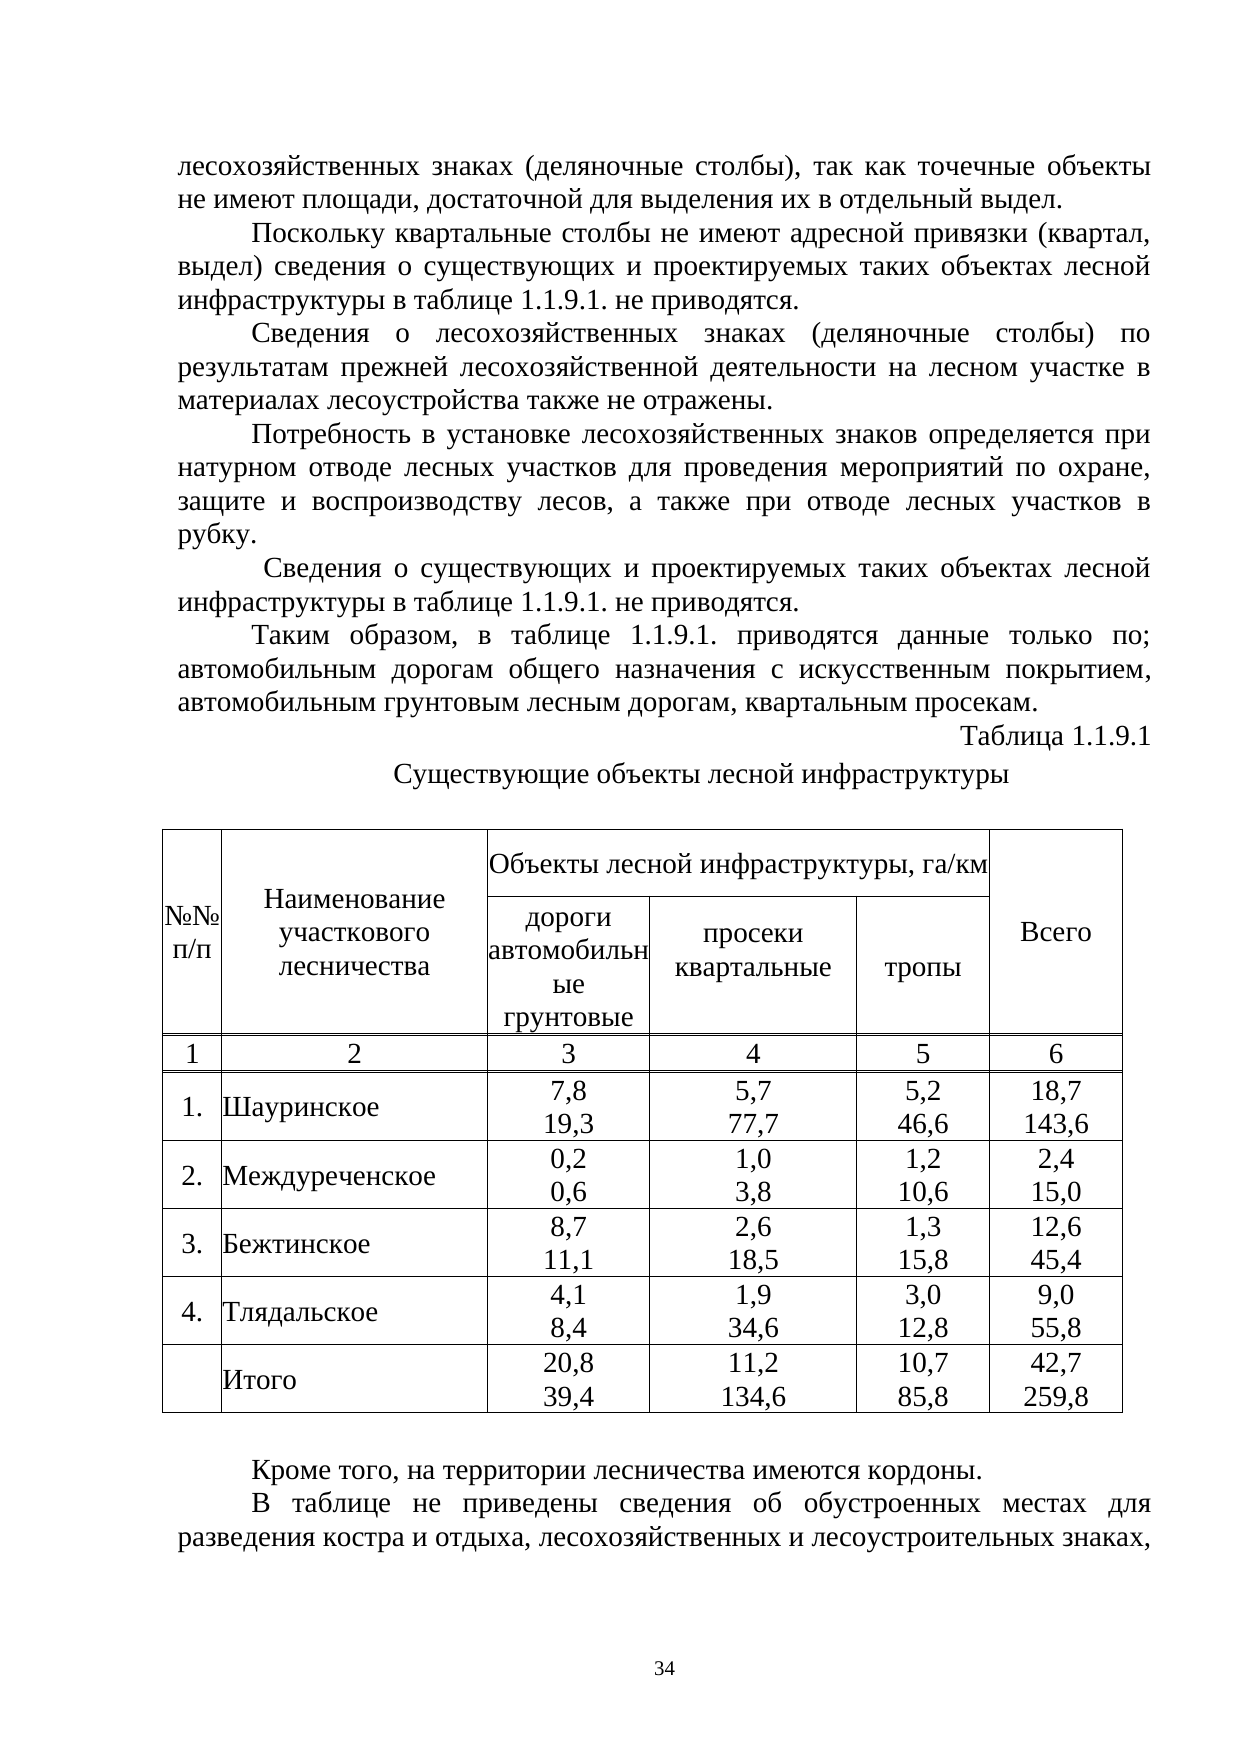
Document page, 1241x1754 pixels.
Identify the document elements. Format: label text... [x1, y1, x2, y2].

table_cell 5 [857, 1036, 989, 1069]
table_cell 2 [222, 1036, 487, 1069]
table_cell 10,7 85,8 [857, 1345, 989, 1412]
text Кроме того, на территории лесничества имеются кордоны. [177, 1452, 1152, 1485]
table_cell просеки квартальные [650, 897, 856, 1033]
table_cell 4. [163, 1277, 221, 1344]
table_cell 5,7 77,7 [650, 1073, 856, 1140]
table_cell 2,6 18,5 [650, 1209, 856, 1276]
text Существующие объекты лесной инфраструктуры [177, 756, 1152, 790]
text Таким образом, в таблице 1.1.9.1. приводятся данные только по; автомобильным дорогам общего назначения с искусственным покрытием, автомобильным грунтовым лесным дорогам, квартальным просекам. [177, 617, 1152, 718]
table_cell 1,0 3,8 [650, 1141, 856, 1208]
table_header Объекты лесной инфраструктуры, га/км [488, 830, 989, 896]
table_cell 6 [990, 1036, 1122, 1069]
table_cell Итого [222, 1345, 487, 1412]
table_cell дороги автомобильные грунтовые [488, 897, 649, 1033]
table_cell 8,7 11,1 [488, 1209, 649, 1276]
table_cell 1 [163, 1036, 221, 1069]
table_header Наименование участкового лесничества [222, 830, 487, 1033]
text Сведения о существующих и проектируемых таких объектах лесной инфраструктуры в таблице 1.1.9.1. не приводятся. [177, 550, 1152, 617]
table_cell 9,0 55,8 [990, 1277, 1122, 1344]
text Сведения о лесохозяйственных знаках (деляночные столбы) по результатам прежней лесохозяйственной деятельности на лесном участке в материалах лесоустройства также не отражены. [177, 315, 1152, 416]
table_cell [163, 1345, 221, 1412]
table_cell 4,1 8,4 [488, 1277, 649, 1344]
table_cell 20,8 39,4 [488, 1345, 649, 1412]
table_cell 1,9 34,6 [650, 1277, 856, 1344]
table_cell 12,6 45,4 [990, 1209, 1122, 1276]
table_cell Бежтинское [222, 1209, 487, 1276]
table_cell 0,2 0,6 [488, 1141, 649, 1208]
table_cell 42,7 259,8 [990, 1345, 1122, 1412]
table_cell 2. [163, 1141, 221, 1208]
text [177, 1485, 1152, 1552]
table_cell Междуреченское [222, 1141, 487, 1208]
table_header №№ п/п [163, 830, 221, 1033]
table_cell 1,2 10,6 [857, 1141, 989, 1208]
text Таблица 1.1.9.1 [177, 718, 1152, 751]
table_cell Тлядальское [222, 1277, 487, 1344]
table_cell 1. [163, 1073, 221, 1140]
table_cell 2,4 15,0 [990, 1141, 1122, 1208]
table_cell тропы [857, 897, 989, 1033]
table_cell 5,2 46,6 [857, 1073, 989, 1140]
table_cell 1,3 15,8 [857, 1209, 989, 1276]
text Поскольку квартальные столбы не имеют адресной привязки (квартал, выдел) сведения о существующих и проектируемых таких объектах лесной инфраструктуры в таблице 1.1.9.1. не приводятся. [177, 215, 1152, 315]
table_cell Шауринское [222, 1073, 487, 1140]
table_cell 7,8 19,3 [488, 1073, 649, 1140]
table_cell 11,2 134,6 [650, 1345, 856, 1412]
table_header Всего [990, 830, 1122, 1033]
table_cell 3 [488, 1036, 649, 1069]
table_cell 3. [163, 1209, 221, 1276]
table_cell 18,7 143,6 [990, 1073, 1122, 1140]
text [177, 148, 1152, 215]
table_cell 4 [650, 1036, 856, 1069]
table_cell 3,0 12,8 [857, 1277, 989, 1344]
text Потребность в установке лесохозяйственных знаков определяется при натурном отводе лесных участков для проведения мероприятий по охране, защите и воспроизводству лесов, а также при отводе лесных участков в рубку. [177, 416, 1152, 550]
